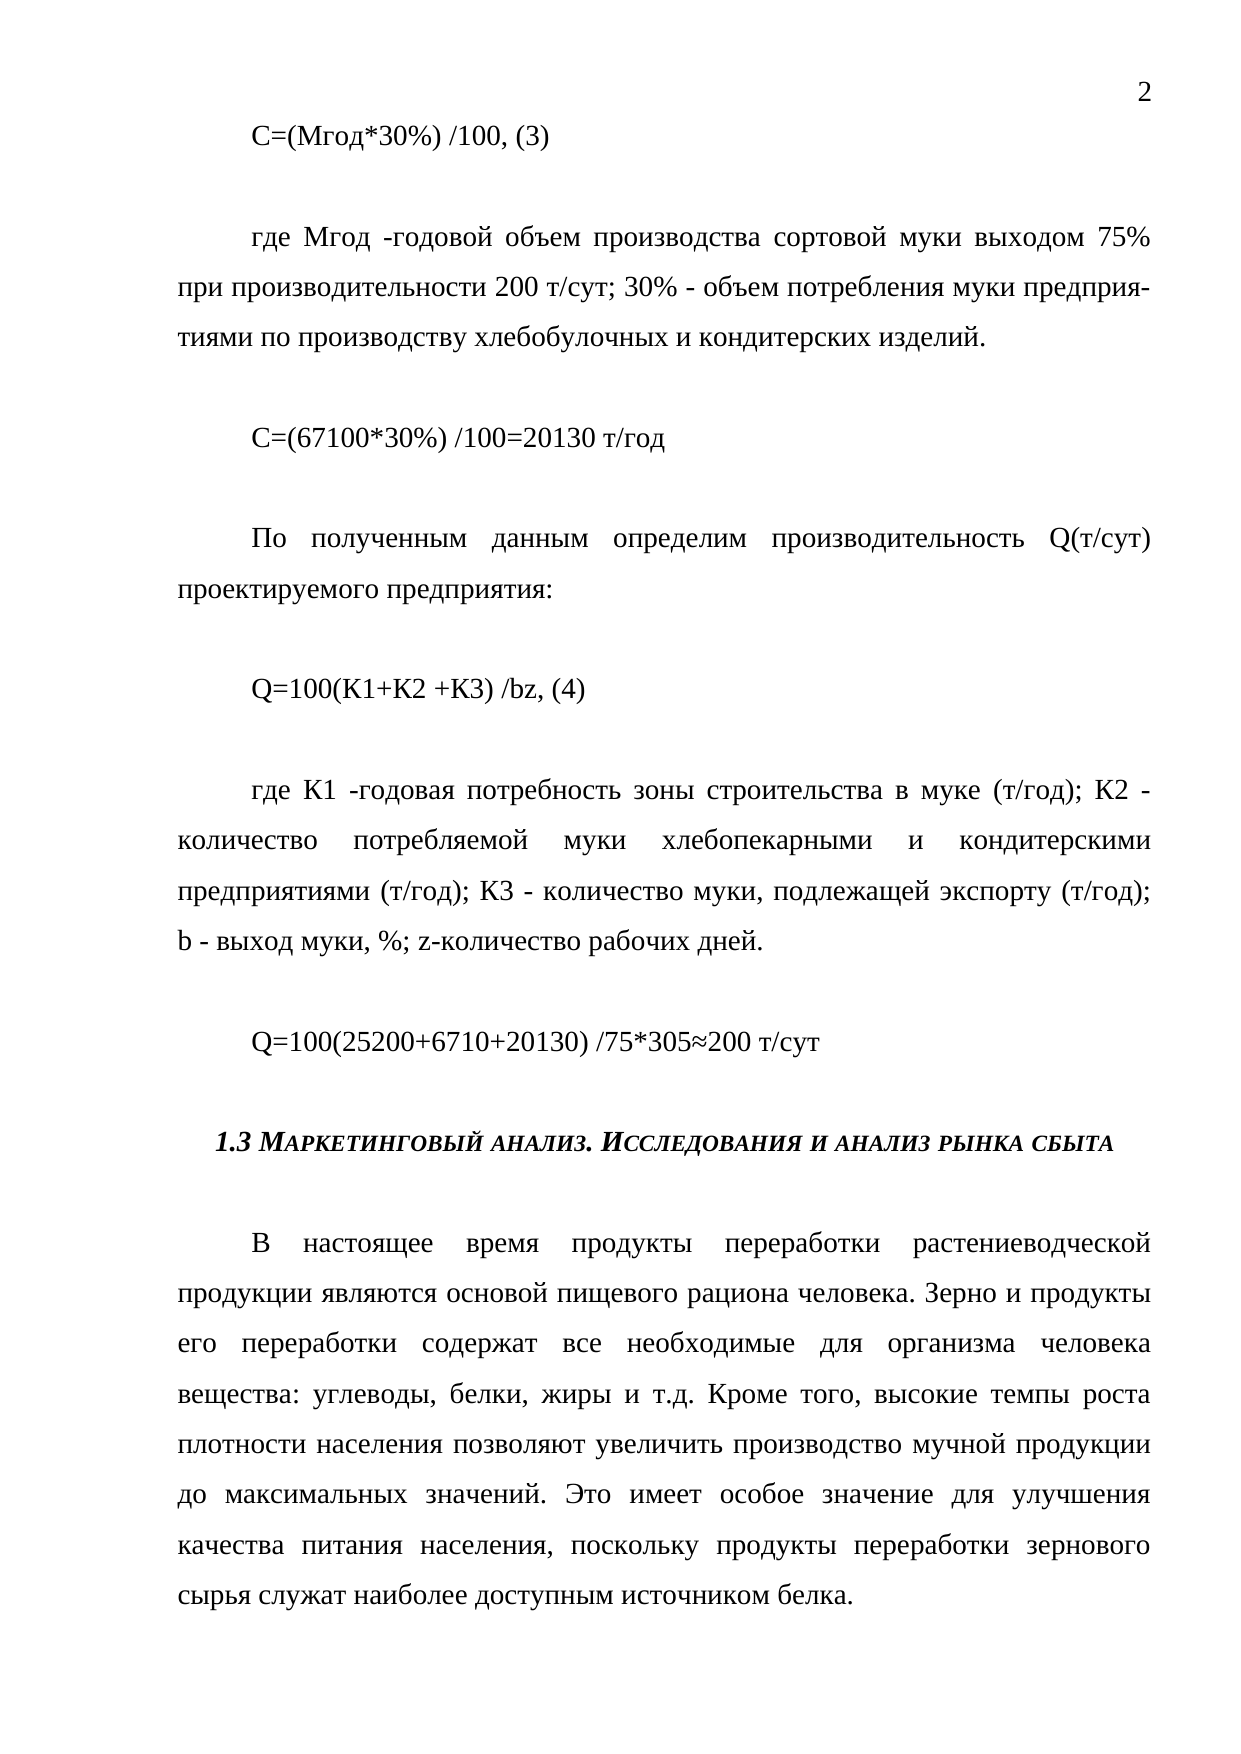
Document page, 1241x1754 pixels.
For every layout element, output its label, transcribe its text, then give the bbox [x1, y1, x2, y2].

text где К1 -годовая потребность зоны строительства в муке (т/год); К2 - количество потребляемой муки хлебопекарными и кондитерскими предприятиями (т/год); К3 - количество муки, подлежащей экспорту (т/год); b - выход муки, %; z-количество рабочих дней. [177, 772, 1152, 957]
subtitle 1.3 Маркетинговый анализ. Исследования и анализ рынка сбыта [177, 1124, 1152, 1158]
text По полученным данным определим производительность Q(т/сут) проектируемого предприятия: [177, 521, 1152, 604]
text Q=100(25200+6710+20130) /75*305≈200 т/сут [177, 1024, 1152, 1057]
text С=(Мгод*30%) /100, (3) [177, 118, 1152, 152]
text Q=100(К1+К2 +К3) /bz, (4) [177, 672, 1152, 705]
text С=(67100*30%) /100=20130 т/год [177, 420, 1152, 453]
text где Мгод -годовой объем производства сортовой муки выходом 75% при производительности 200 т/сут; 30% - объем потребления муки предприя-тиями по производству хлебобулочных и кондитерских изделий. [177, 219, 1152, 353]
text В настоящее время продукты переработки растениеводческой продукции являются основой пищевого рациона человека. Зерно и продукты его переработки содержат все необходимые для организма человека вещества: углеводы, белки, жиры и т.д. Кроме того, высокие темпы роста плотности населения позволяют увеличить производство мучной продукции до максимальных значений. Это имеет особое значение для улучшения качества питания населения, поскольку продукты переработки зернового сырья служат наиболее доступным источником белка. [177, 1225, 1152, 1611]
